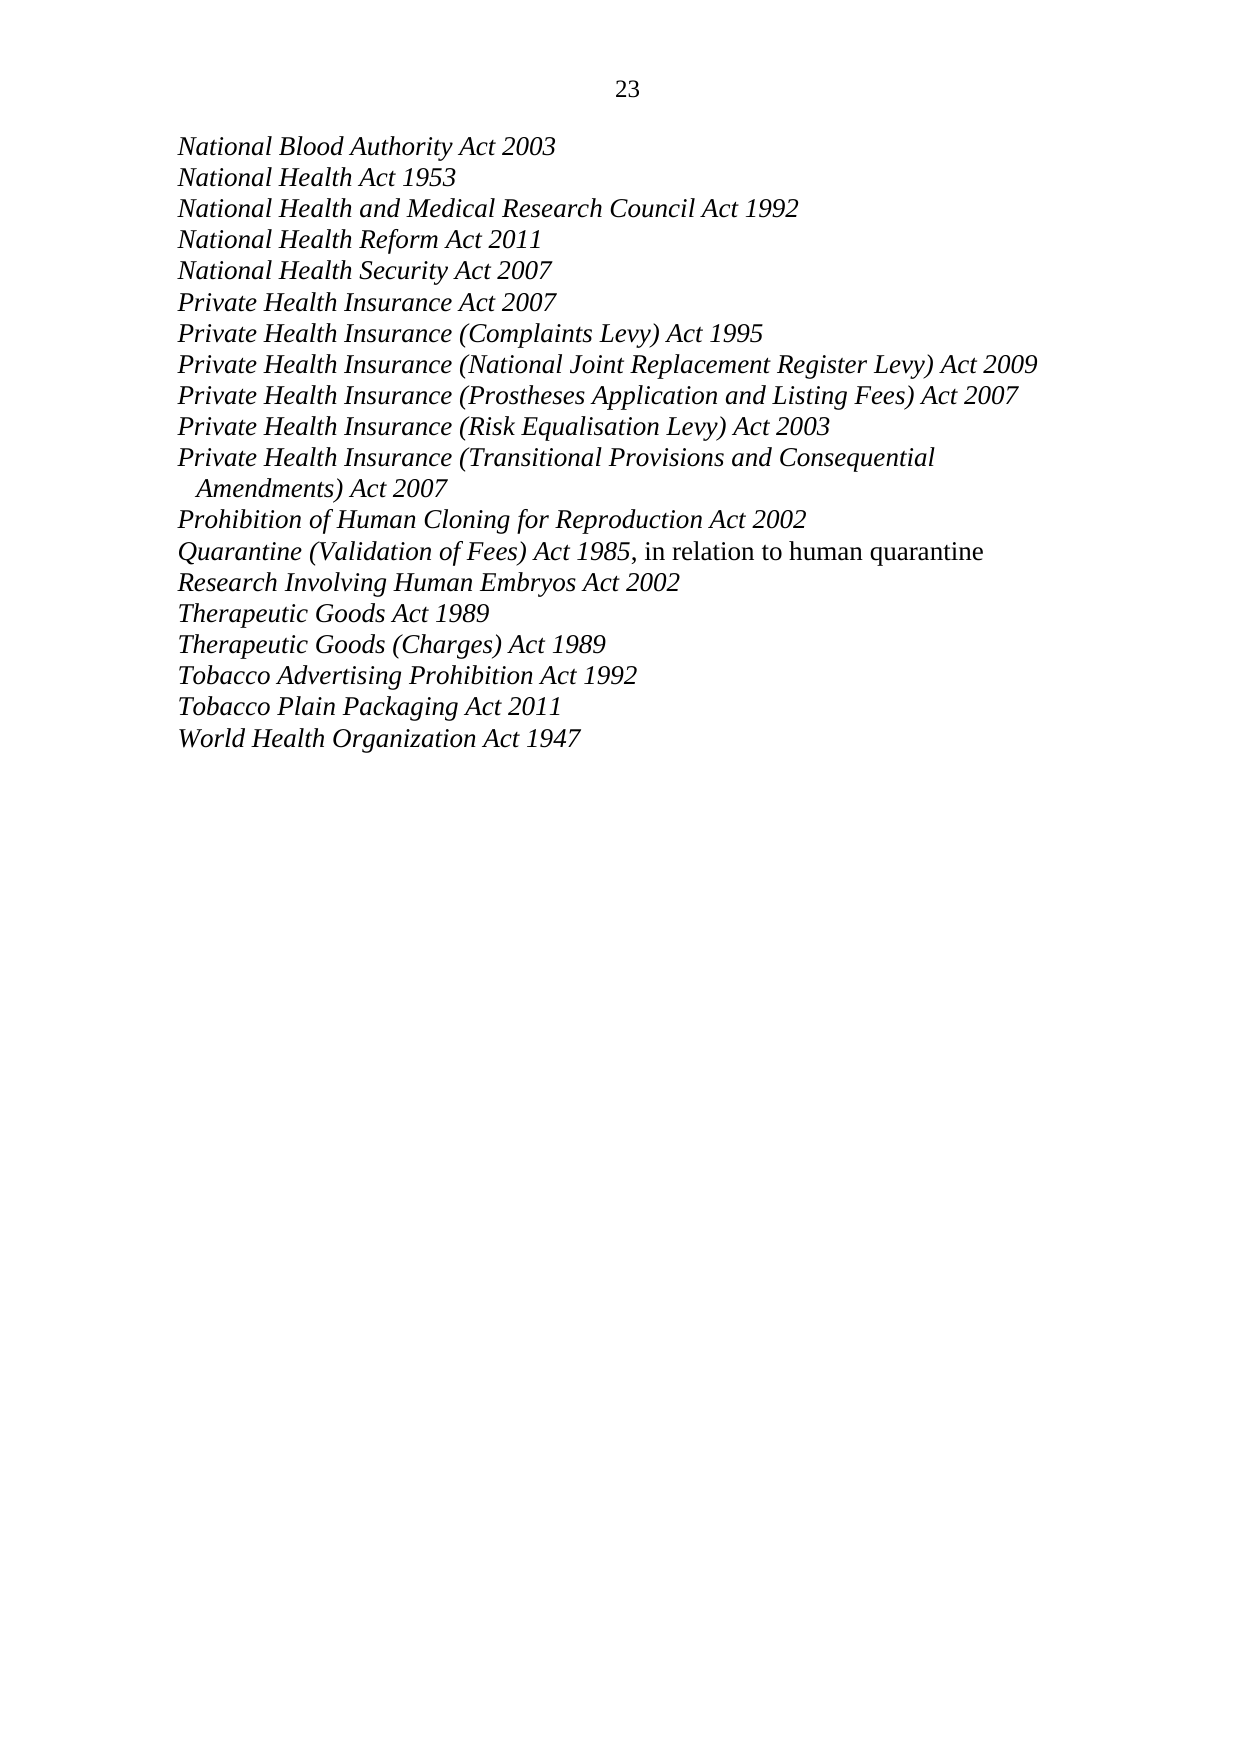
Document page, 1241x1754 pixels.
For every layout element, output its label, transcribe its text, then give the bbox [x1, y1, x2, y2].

text Therapeutic Goods Act 1989 [177, 597, 1078, 628]
text National Health and Medical Research Council Act 1992 [177, 192, 1078, 223]
text Private Health Insurance (Risk Equalisation Levy) Act 2003 [177, 410, 1078, 441]
text Tobacco Plain Packaging Act 2011 [177, 691, 1078, 722]
text Private Health Insurance (Complaints Levy) Act 1995 [177, 317, 1078, 348]
text Prohibition of Human Cloning for Reproduction Act 2002 [177, 504, 1078, 535]
text Private Health Insurance (National Joint Replacement Register Levy) Act 2009 [177, 348, 1078, 379]
text Private Health Insurance (Transitional Provisions and Consequential Amendments) Act 2007 [177, 441, 1078, 504]
text Quarantine (Validation of Fees) Act 1985, in relation to human quarantine [177, 535, 1078, 566]
text Tobacco Advertising Prohibition Act 1992 [177, 659, 1078, 691]
text Private Health Insurance Act 2007 [177, 286, 1078, 317]
text National Health Reform Act 2011 [177, 223, 1078, 254]
text World Health Organization Act 1947 [177, 722, 1078, 753]
text Private Health Insurance (Prostheses Application and Listing Fees) Act 2007 [177, 379, 1078, 410]
text Therapeutic Goods (Charges) Act 1989 [177, 628, 1078, 659]
text National Blood Authority Act 2003 [177, 130, 1078, 161]
text National Health Act 1953 [177, 161, 1078, 192]
text National Health Security Act 2007 [177, 254, 1078, 286]
text Research Involving Human Embryos Act 2002 [177, 566, 1078, 597]
